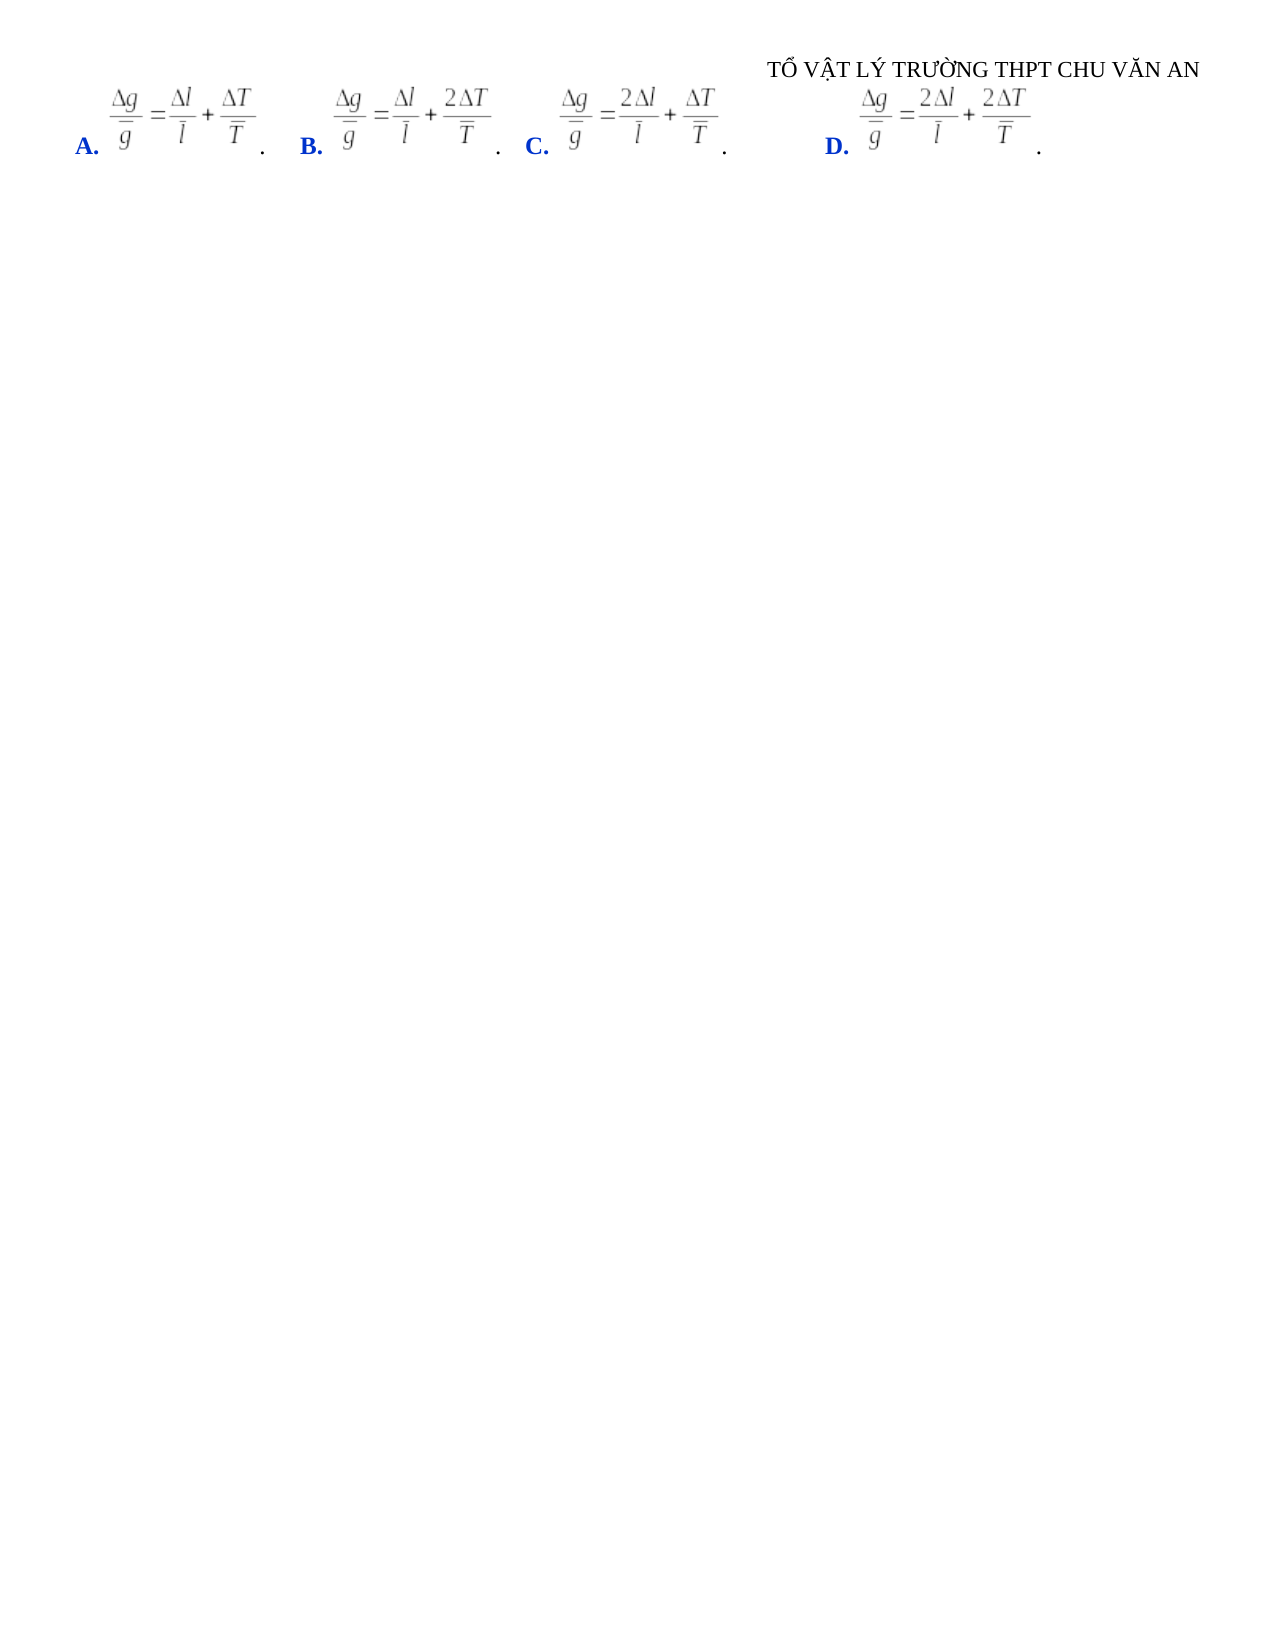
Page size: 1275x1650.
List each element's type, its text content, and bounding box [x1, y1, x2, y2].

text A. . B. . C. . D. . [75, 83, 1200, 160]
